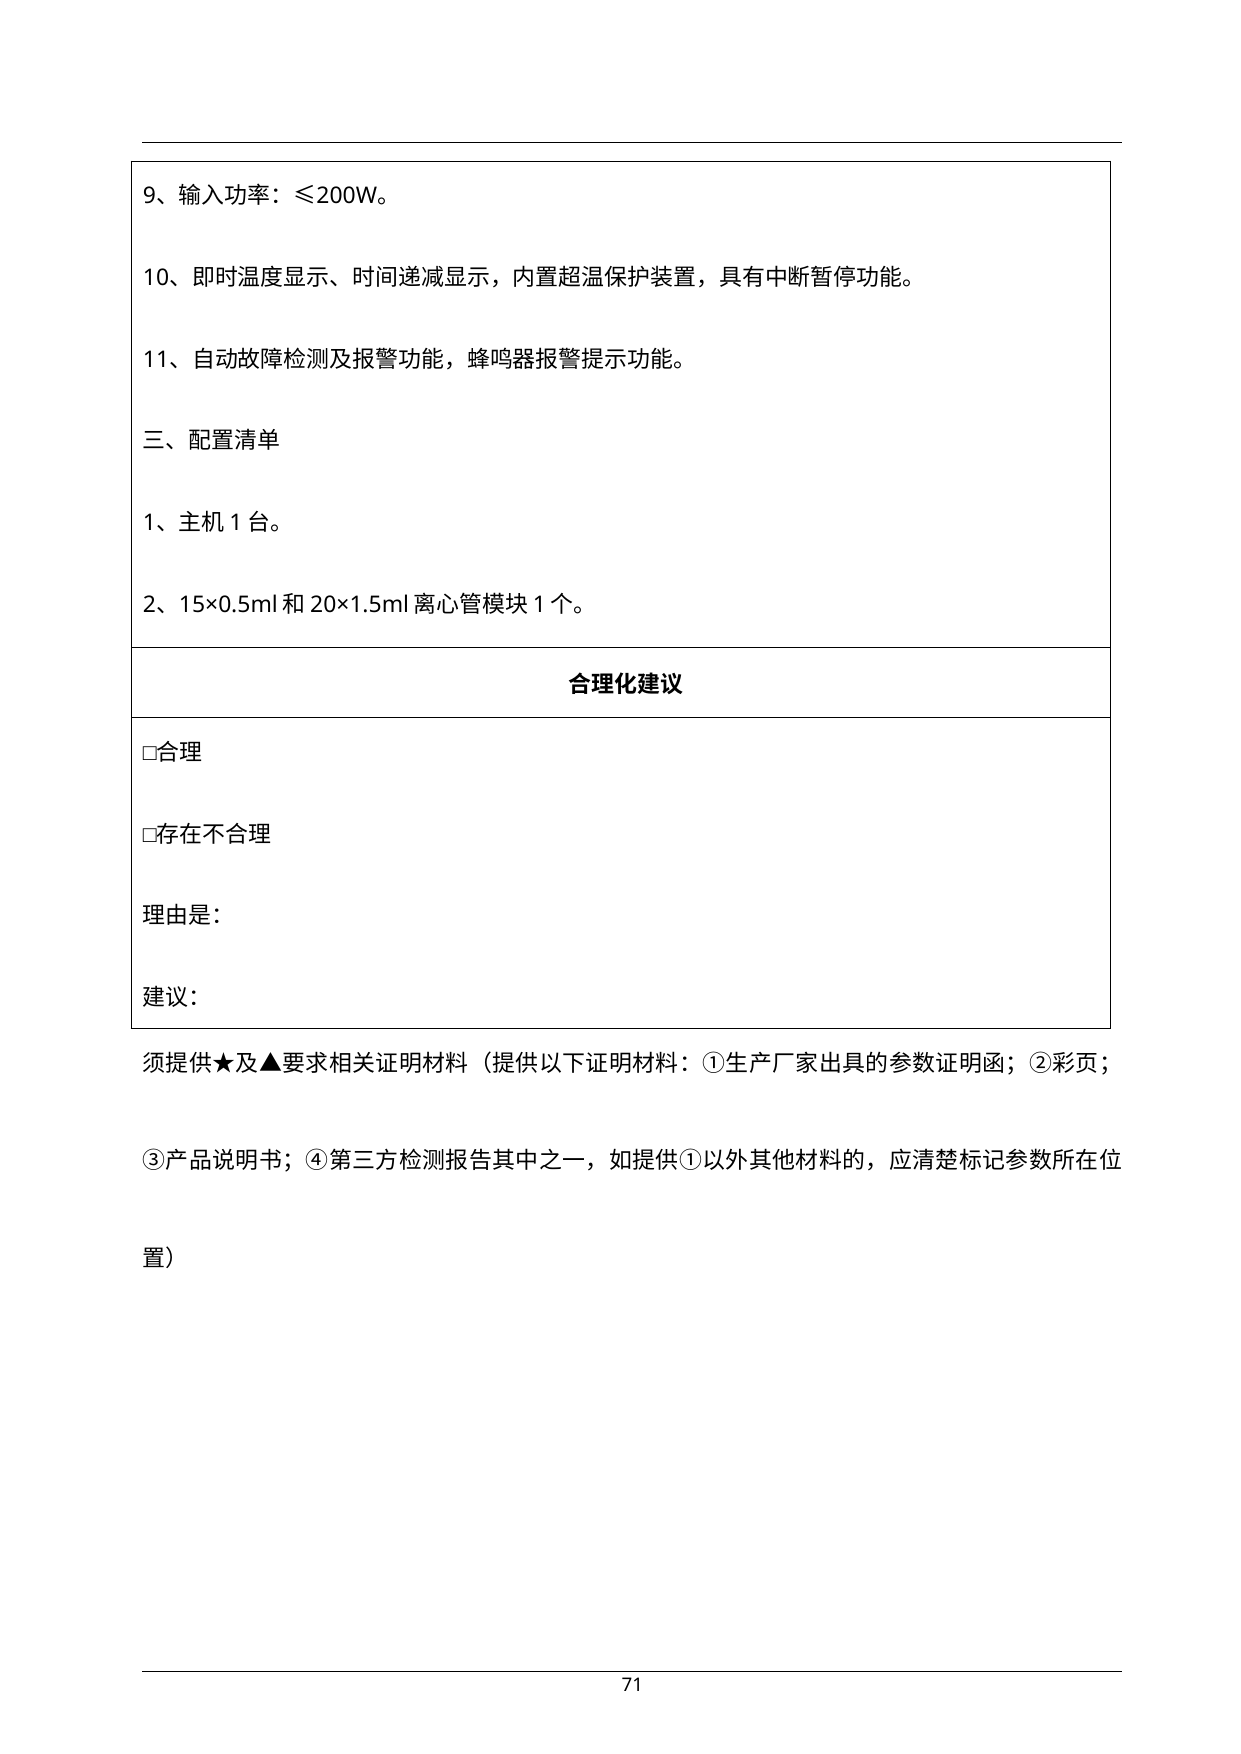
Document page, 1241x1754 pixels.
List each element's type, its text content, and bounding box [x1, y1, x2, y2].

table_cell 合理化建议 [132, 648, 1110, 717]
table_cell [132, 162, 1110, 647]
table_cell □合理 □存在不合理 理由是： 建议： [132, 718, 1110, 1028]
text 须提供★及▲要求相关证明材料（提供以下证明材料：①生产厂家出具的参数证明函；②彩页；③产品说明书；④第三方检测报告其中之一，如提供①以外其他材料的，应清楚标记参数所在位置） [142, 1029, 1122, 1289]
